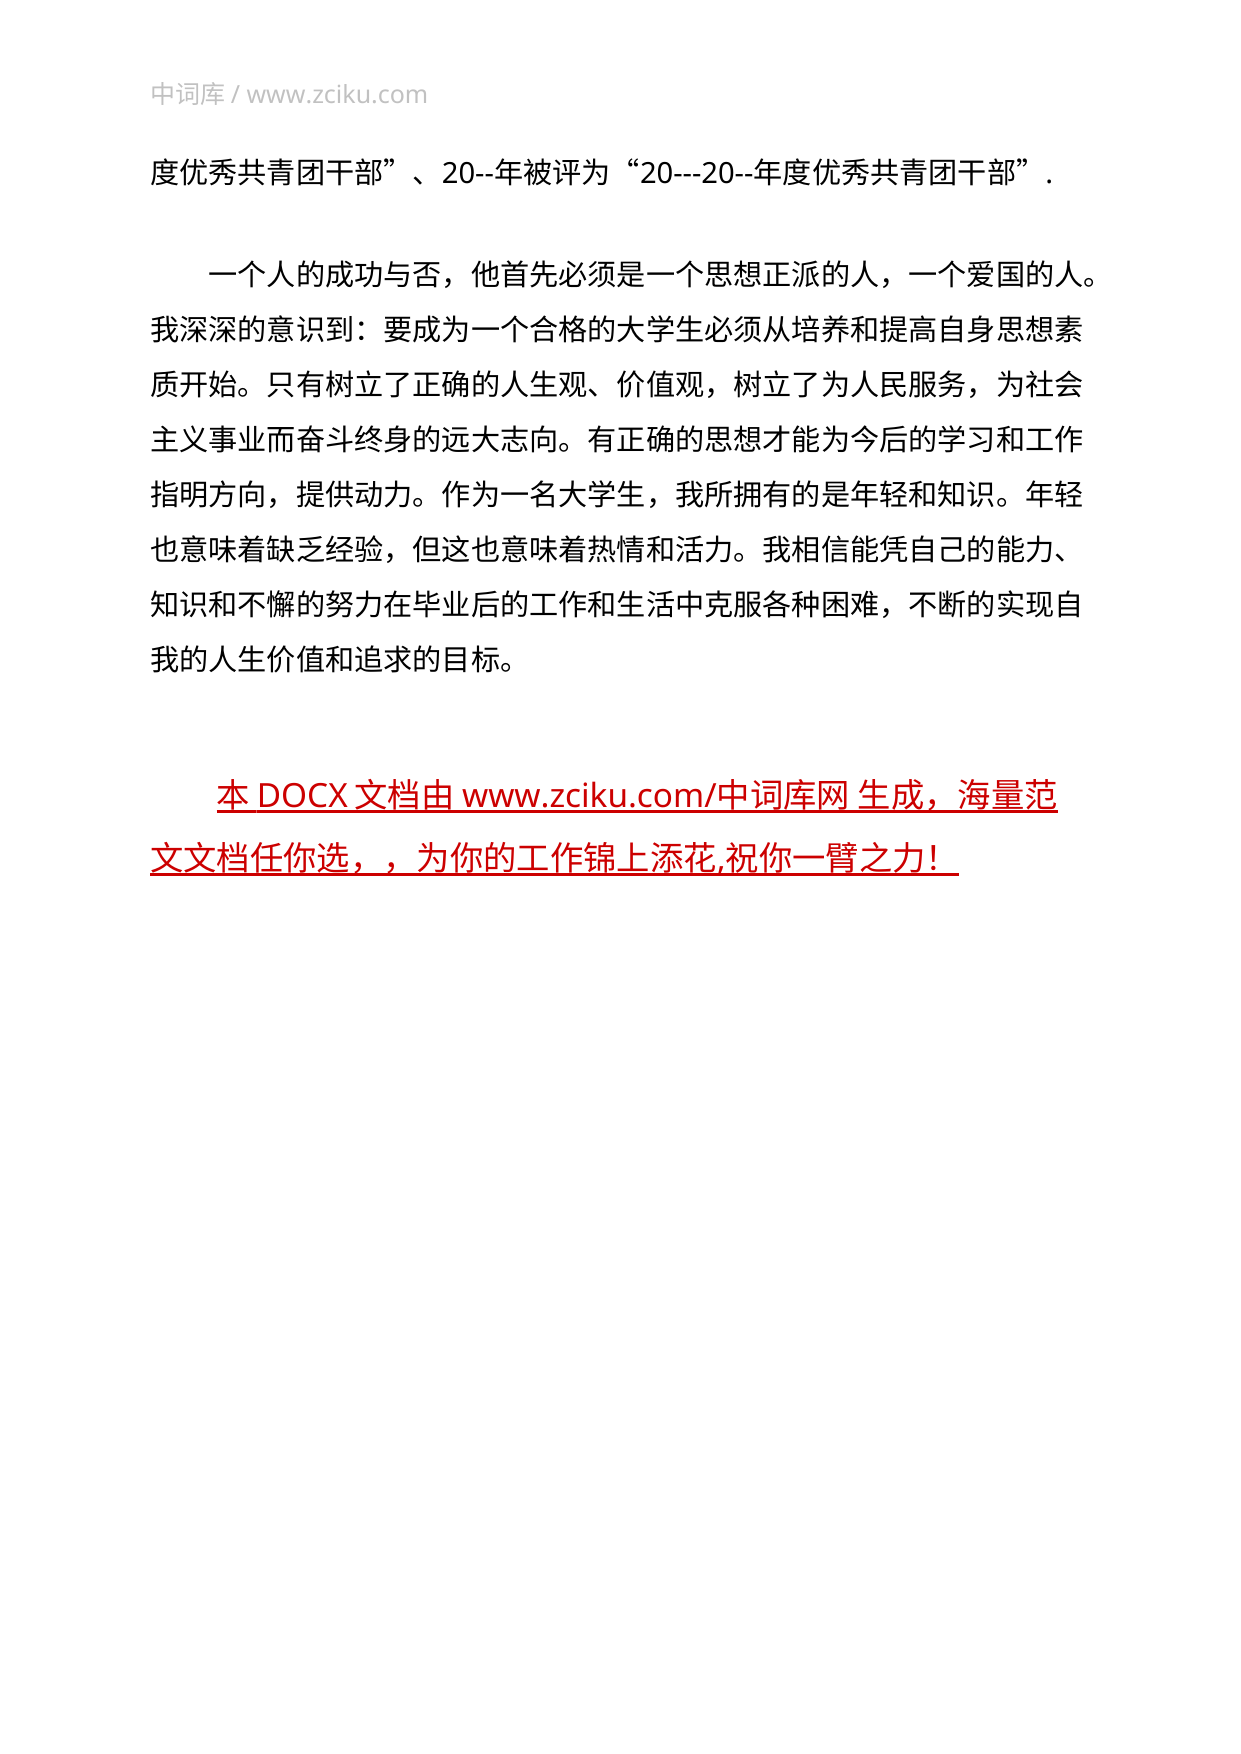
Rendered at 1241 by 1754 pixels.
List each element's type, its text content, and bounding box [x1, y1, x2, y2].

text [150, 150, 1090, 192]
text 一个人的成功与否，他首先必须是一个思想正派的人，一个爱国的人。我深深的意识到：要成为一个合格的大学生必须从培养和提高自身思想素质开始。只有树立了正确的人生观、价值观，树立了为人民服务，为社会主义事业而奋斗终身的远大志向。有正确的思想才能为今后的学习和工作指明方向，提供动力。作为一名大学生，我所拥有的是年轻和知识。年轻也意味着缺乏经验，但这也意味着热情和活力。我相信能凭自己的能力、知识和不懈的努力在毕业后的工作和生活中克服各种困难，不断的实现自我的人生价值和追求的目标。 [150, 252, 1090, 678]
text 本DOCX文档由 www.zciku.com/中词库网 生成，海量范文文档任你选，，为你的工作锦上添花,祝你一臂之力！ [150, 769, 1090, 881]
